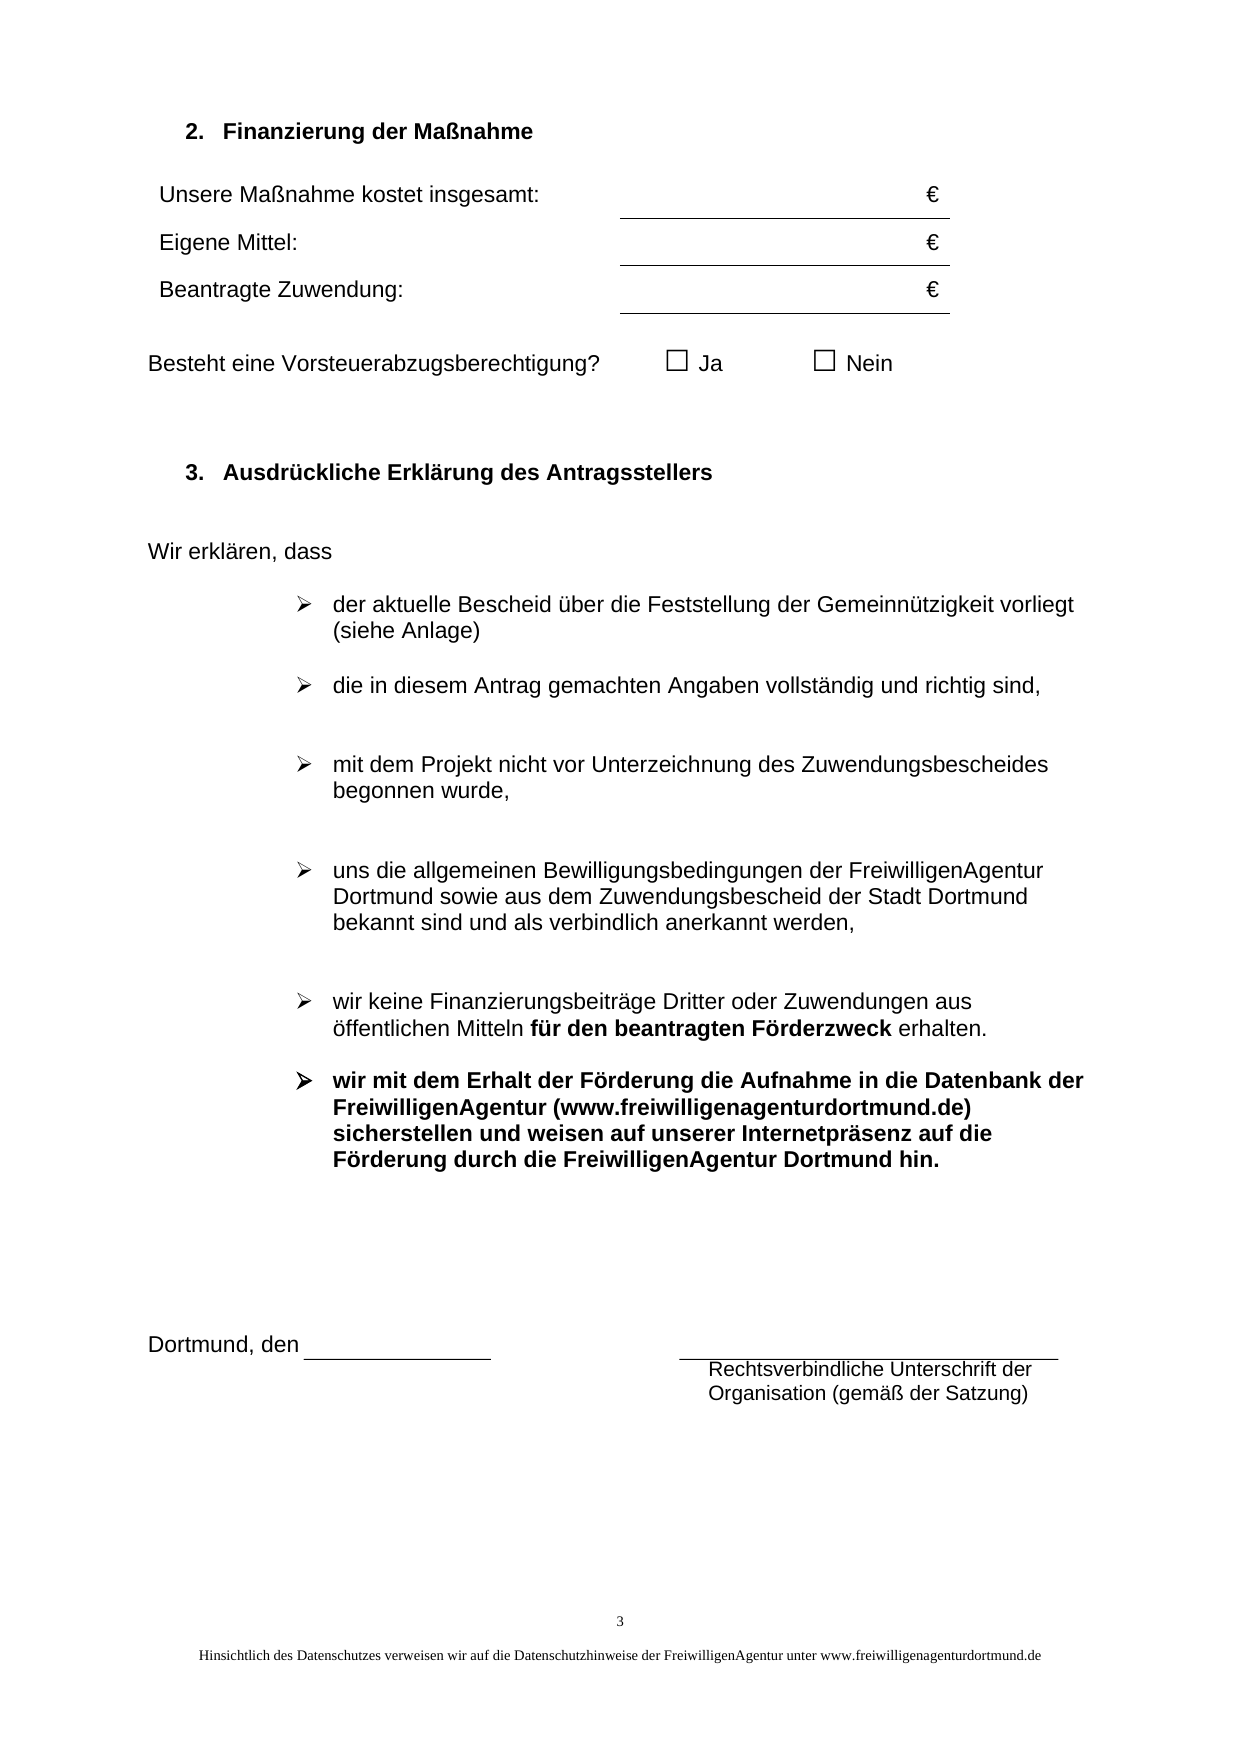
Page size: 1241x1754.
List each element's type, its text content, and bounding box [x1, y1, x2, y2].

list wir mit dem Erhalt der Förderung die Aufnahme in die Datenbank der FreiwilligenAgentur (www.freiwilligenagenturdortmund.de) sicherstellen und weisen auf unserer Internetpräsenz auf die Förderung durch die FreiwilligenAgentur Dortmund hin. [295, 1067, 1092, 1173]
list Finanzierung der Maßnahme [185, 118, 1092, 144]
text Rechtsverbindliche Unterschrift der [148, 1357, 1092, 1381]
list mit dem Projekt nicht vor Unterzeichnung des Zuwendungsbescheides begonnen wurde, [295, 751, 1092, 804]
table_cell Beantragte Zuwendung: [148, 265, 620, 313]
list die in diesem Antrag gemachten Angaben vollständig und richtig sind, [295, 672, 1092, 698]
text Organisation (gemäß der Satzung) [148, 1381, 1092, 1405]
list Ausdrückliche Erklärung des Antragsstellers [185, 459, 1092, 485]
table_cell € [915, 219, 950, 265]
text Dortmund, den [148, 1331, 1092, 1357]
table_header Unsere Maßnahme kostet insgesamt: [148, 171, 620, 218]
text Wir erklären, dass [148, 538, 1092, 564]
list uns die allgemeinen Bewilligungsbedingungen der FreiwilligenAgentur Dortmund sowie aus dem Zuwendungsbescheid der Stadt Dortmund bekannt sind und als verbindlich anerkannt werden, [295, 857, 1092, 936]
table_header € [915, 171, 950, 218]
table_cell € [915, 266, 950, 313]
list wir keine Finanzierungsbeiträge Dritter oder Zuwendungen aus öffentlichen Mitteln für den beantragten Förderzweck erhalten. [295, 988, 1092, 1041]
list der aktuelle Bescheid über die Feststellung der Gemeinnützigkeit vorliegt (siehe Anlage) [295, 591, 1092, 643]
table_cell Eigene Mittel: [148, 218, 620, 265]
text Besteht eine Vorsteuerabzugsberechtigung? Ja Nein [148, 340, 1092, 380]
